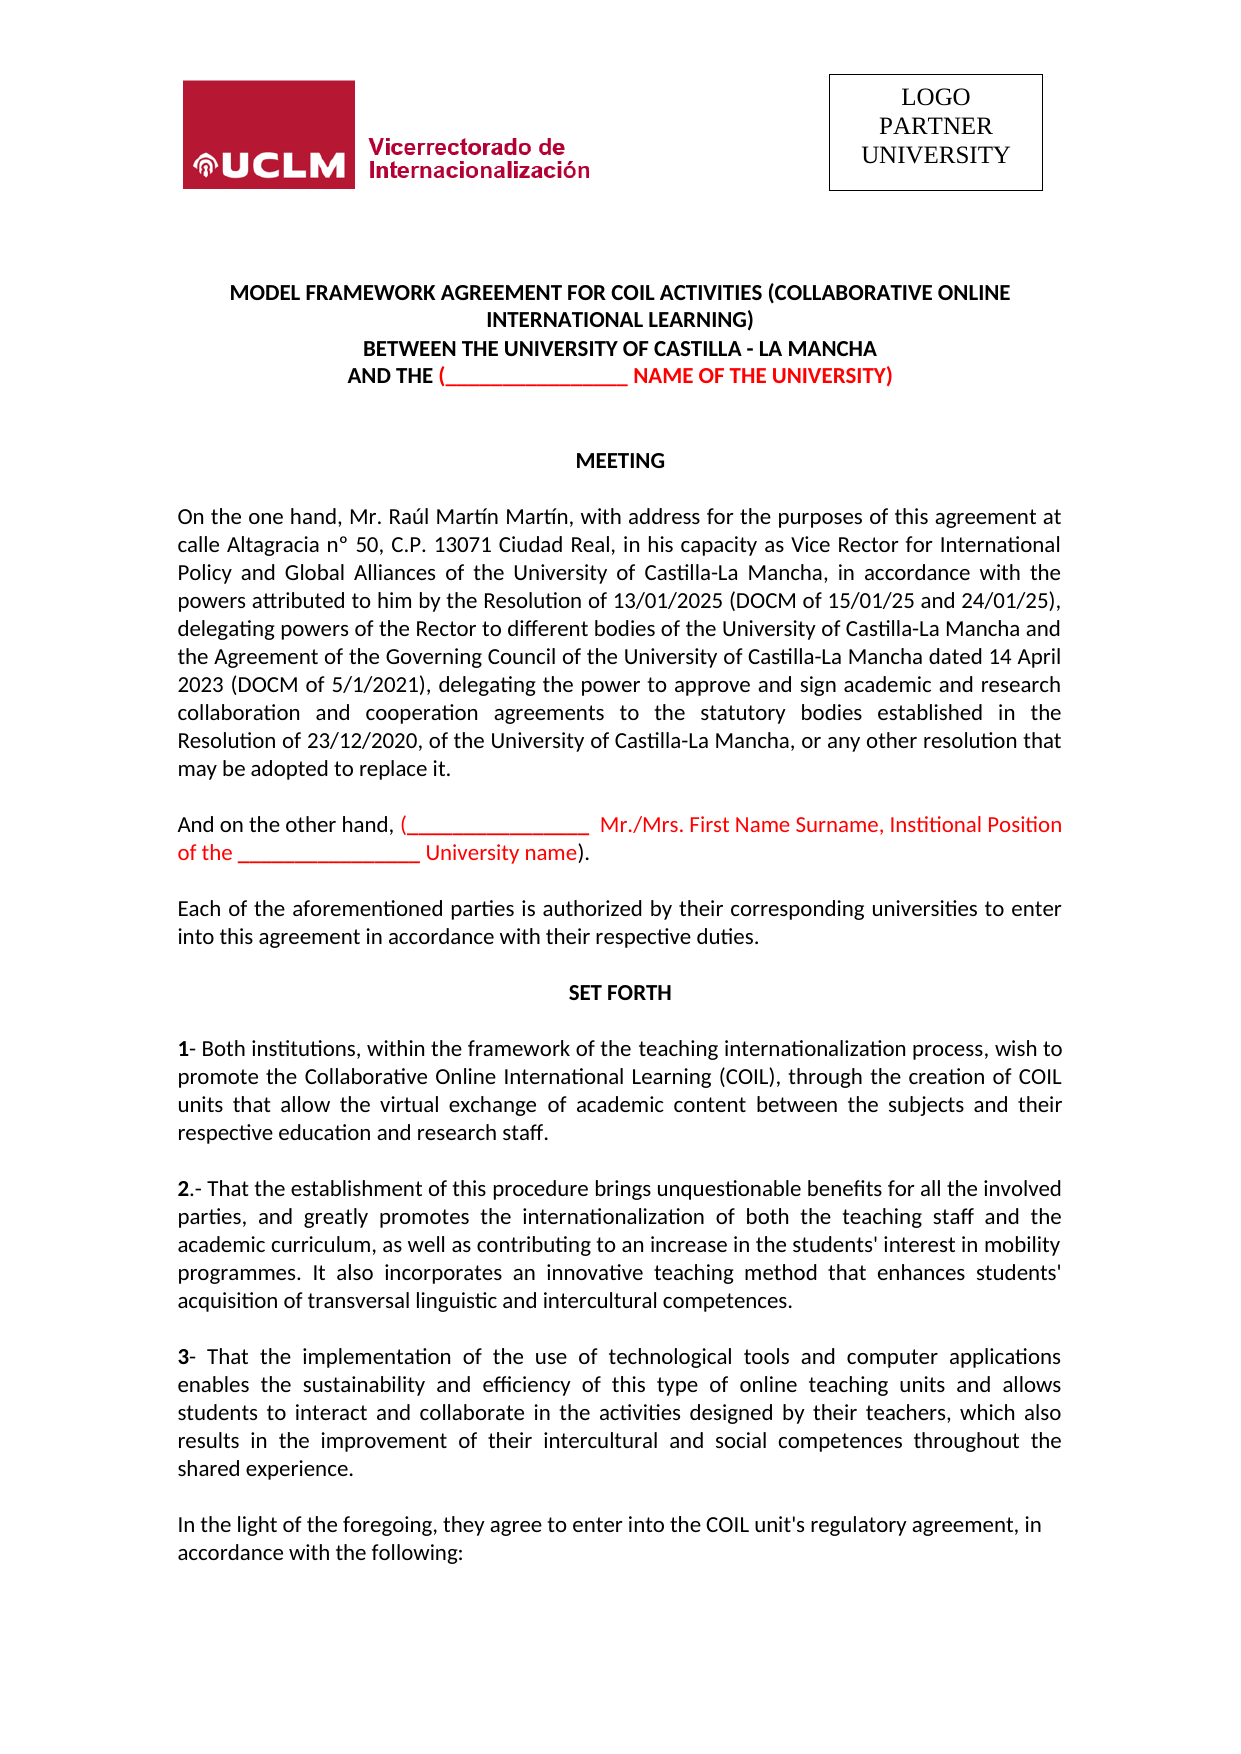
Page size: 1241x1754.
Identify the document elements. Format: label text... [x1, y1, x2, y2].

picture [177, 73, 596, 191]
text BETWEEN THE UNIVERSITY OF CASTILLA - LA MANCHA [177, 334, 1063, 362]
text And on the other hand, (________________ Mr./Mrs. First Name Surname, Institional Position of the ________________ University name). [177, 810, 1063, 866]
text Each of the aforementioned parties is authorized by their corresponding universities to enter into this agreement in accordance with their respective duties. [177, 894, 1063, 950]
text AND THE (________________ NAME OF THE UNIVERSITY) [177, 362, 1063, 390]
text 3- That the implementation of the use of technological tools and computer applications enables the sustainability and efficiency of this type of online teaching units and allows students to interact and collaborate in the activities designed by their teachers, which also results in the improvement of their intercultural and social competences throughout the shared experience. [177, 1342, 1063, 1482]
text MODEL FRAMEWORK AGREEMENT FOR COIL ACTIVITIES (COLLABORATIVE ONLINE INTERNATIONAL LEARNING) [177, 278, 1063, 334]
text 1- Both institutions, within the framework of the teaching internationalization process, wish to promote the Collaborative Online International Learning (COIL), through the creation of COIL units that allow the virtual exchange of academic content between the subjects and their respective education and research staff. [177, 1034, 1063, 1146]
text MEETING [177, 446, 1063, 474]
text On the one hand, Mr. Raúl Martín Martín, with address for the purposes of this agreement at calle Altagracia nº 50, C.P. 13071 Ciudad Real, in his capacity as Vice Rector for International Policy and Global Alliances of the University of Castilla-La Mancha, in accordance with the powers attributed to him by the Resolution of 13/01/2025 (DOCM of 15/01/25 and 24/01/25), delegating powers of the Rector to different bodies of the University of Castilla-La Mancha and the Agreement of the Governing Council of the University of Castilla-La Mancha dated 14 April 2023 (DOCM of 5/1/2021), delegating the power to approve and sign academic and research collaboration and cooperation agreements to the statutory bodies established in the Resolution of 23/12/2020, of the University of Castilla-La Mancha, or any other resolution that may be adopted to replace it. [177, 502, 1063, 782]
text In the light of the foregoing, they agree to enter into the COIL unit's regulatory agreement, in accordance with the following: [177, 1511, 1063, 1567]
text SET FORTH [177, 978, 1063, 1006]
text 2.- That the establishment of this procedure brings unquestionable benefits for all the involved parties, and greatly promotes the internationalization of both the teaching staff and the academic curriculum, as well as contributing to an increase in the students' interest in mobility programmes. It also incorporates an innovative teaching method that enhances students' acquisition of transversal linguistic and intercultural competences. [177, 1174, 1063, 1314]
